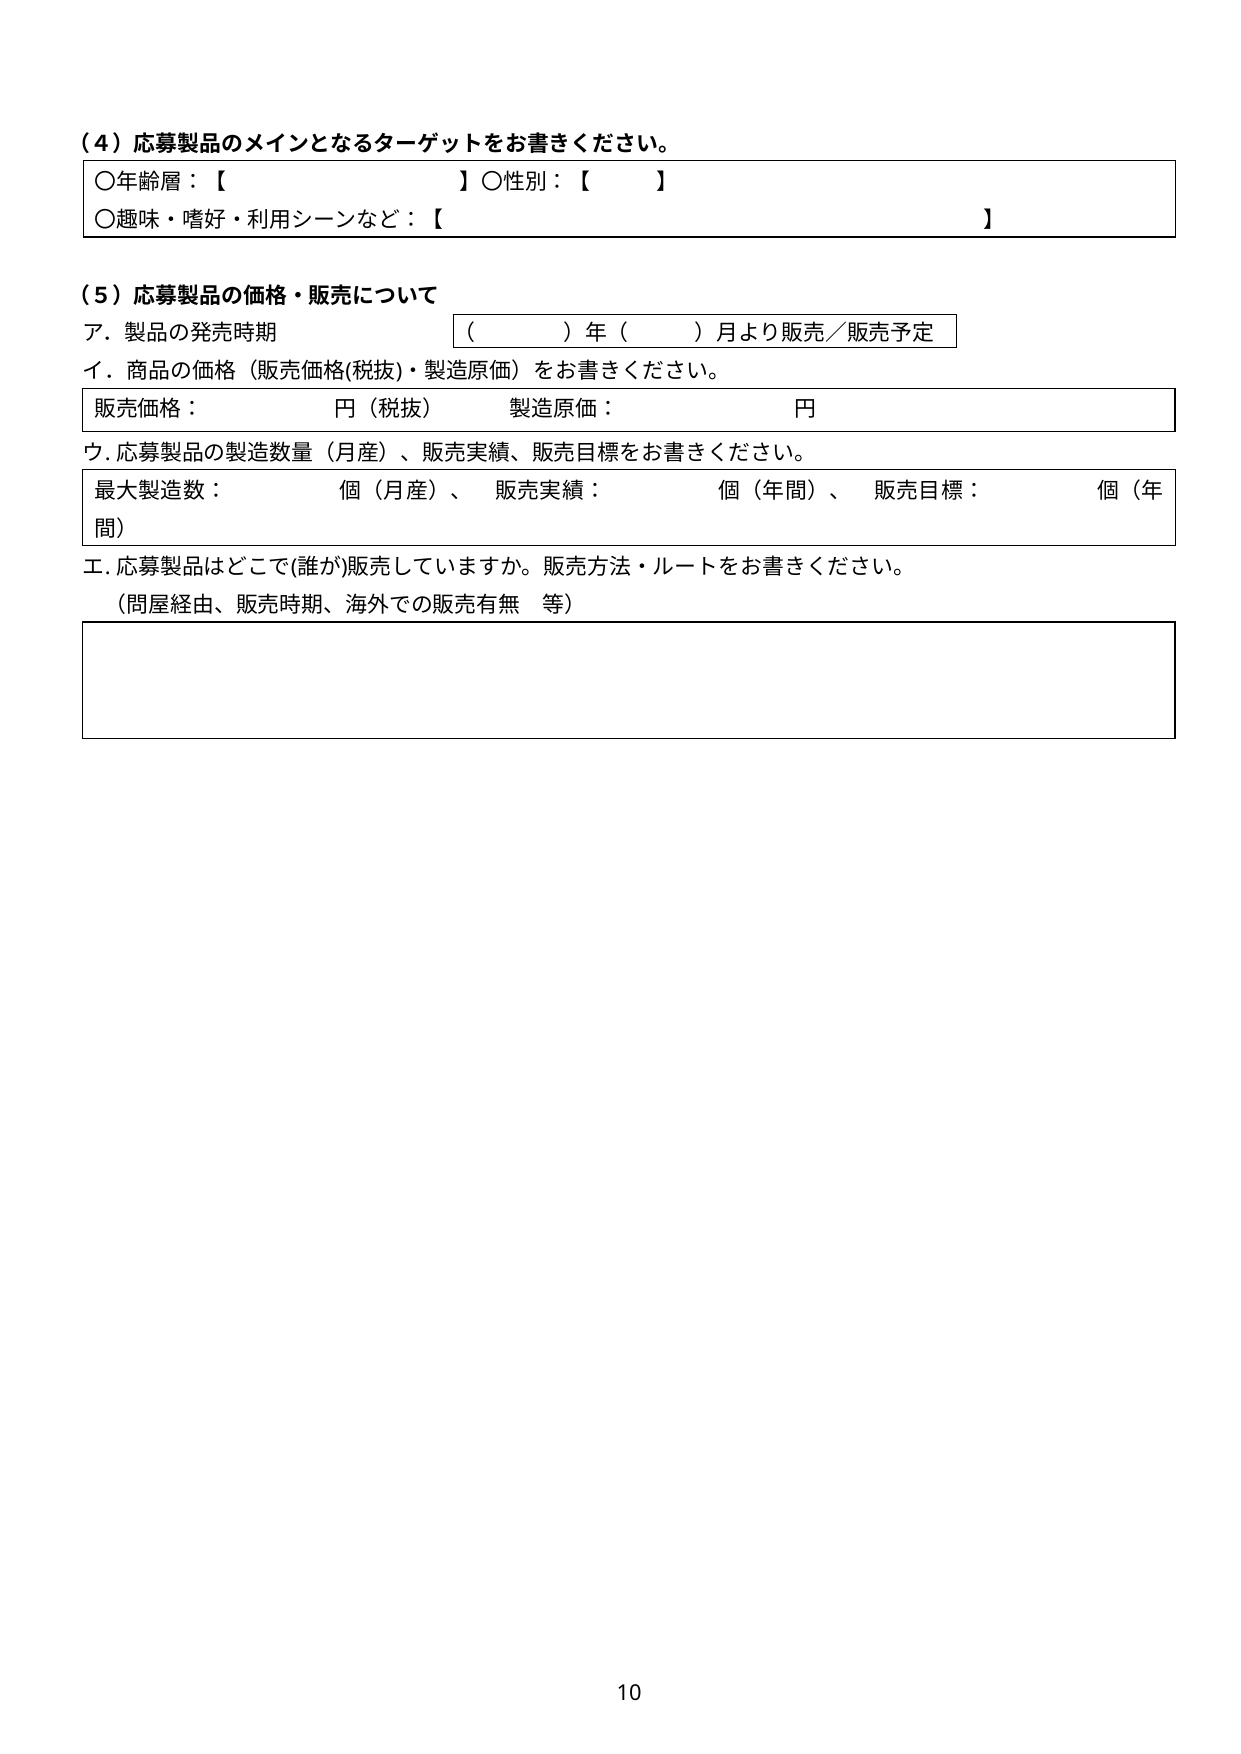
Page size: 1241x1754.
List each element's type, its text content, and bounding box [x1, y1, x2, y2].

text （問屋経由、販売時期、海外での販売有無 等） [83, 584, 1219, 621]
table_header 〇年齢層：【 】〇性別：【 】 〇趣味・嗜好・利用シーンなど：【 】 [84, 161, 1175, 236]
text イ．商品の価格（販売価格(税抜)・製造原価）をお書きください。 [83, 350, 1175, 387]
table_header 販売価格： 円（税抜） 製造原価： 円 [83, 389, 1174, 431]
table_header 最大製造数： 個（月産）、 販売実績： 個（年間）、 販売目標： 個（年間） [83, 470, 1175, 545]
text ア．製品の発売時期 （ ）年（ ）月より販売／販売予定 [83, 312, 1044, 350]
text （４）応募製品のメインとなるターゲットをお書きください。 [68, 123, 1175, 160]
table_header [83, 623, 1174, 738]
text （５）応募製品の価格・販売について [68, 275, 1175, 312]
text エ. 応募製品はどこで(誰が)販売していますか。販売方法・ルートをお書きください。 [83, 546, 1175, 584]
text ウ. 応募製品の製造数量（月産）、販売実績、販売目標をお書きください。 [83, 432, 1175, 469]
